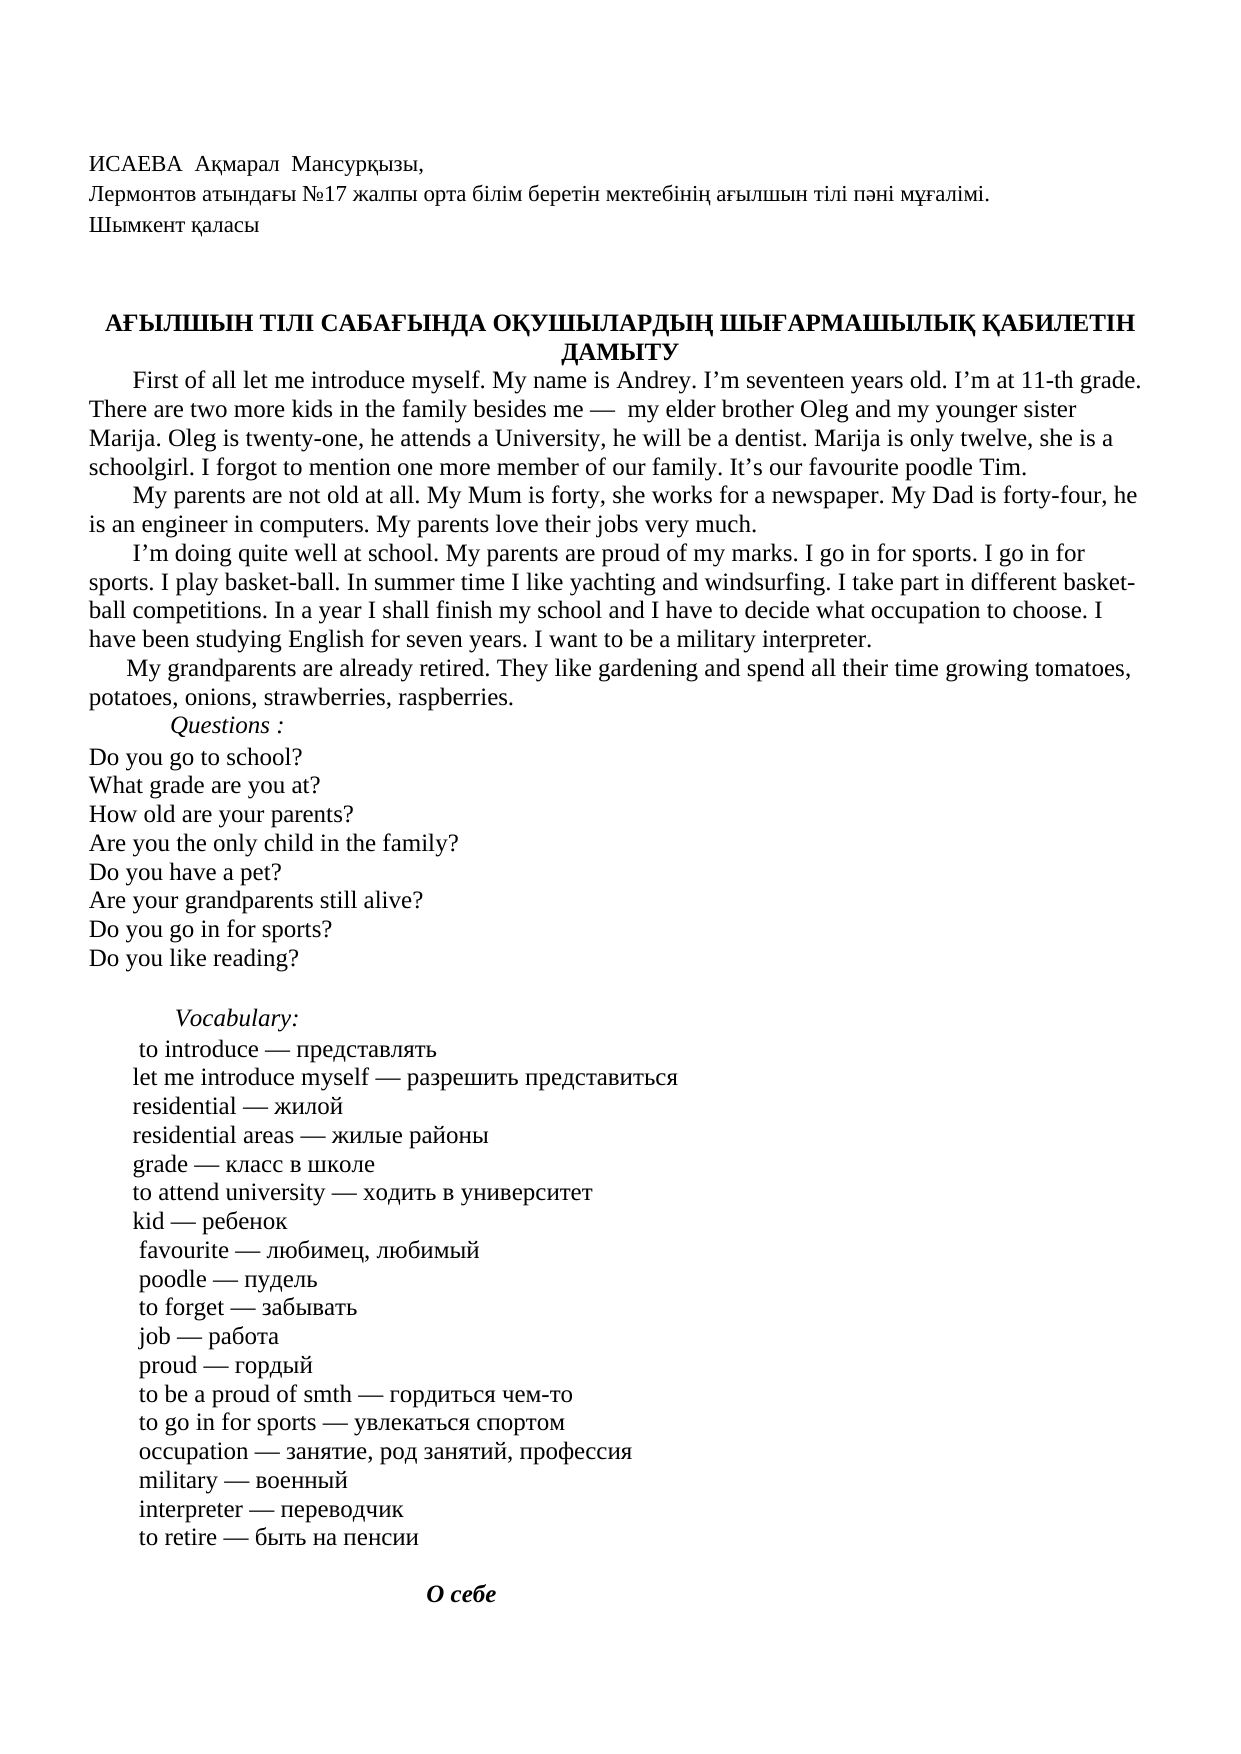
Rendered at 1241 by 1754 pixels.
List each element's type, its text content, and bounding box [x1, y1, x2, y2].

text residential areas — жилые районы [89, 1120, 1152, 1149]
text Are your grandparents still alive? [89, 885, 1152, 914]
text to be a proud of smth — гордиться чем-то [89, 1379, 1152, 1407]
text My parents are not old at all. My Mum is forty, she works for a newspaper. My Dad is forty-four, he is an engineer in computers. My parents love their jobs very much. [89, 481, 1152, 538]
text Questions : [89, 711, 1152, 739]
text kid — ребенок [89, 1206, 1152, 1235]
text Шымкент қаласы [89, 211, 1152, 237]
text О себе [89, 1579, 1152, 1608]
text job — работа [89, 1321, 1152, 1350]
text Do you like reading? [89, 943, 1152, 972]
text military — военный [89, 1465, 1152, 1494]
text to forget — забывать [89, 1292, 1152, 1321]
text to retire — быть на пенсии [89, 1522, 1152, 1551]
text interpreter — переводчик [89, 1494, 1152, 1522]
text First of all let me introduce myself. My name is Andrey. I’m seventeen years old. I’m at 11-th grade. There are two more kids in the family besides me — my elder brother Oleg and my younger sister Marija. Oleg is twenty-one, he attends a University, he will be a dentist. Marija is only twelve, she is a schoolgirl. I forgot to mention one more member of our family. It’s our favourite poodle Tim. [89, 366, 1152, 481]
text Do you go to school? [89, 742, 1152, 770]
text Do you go in for sports? [89, 914, 1152, 943]
text Are you the only child in the family? [89, 828, 1152, 857]
text to introduce — представлять [89, 1034, 1152, 1062]
text to go in for sports — увлекаться спортом [89, 1407, 1152, 1436]
text residential — жилой [89, 1091, 1152, 1120]
text occupation — занятие, род занятий, профессия [89, 1436, 1152, 1465]
text poodle — пудель [89, 1264, 1152, 1292]
text to attend university — ходить в университет [89, 1177, 1152, 1206]
text ИСАЕВА Ақмарал Мансурқызы, [89, 150, 1152, 177]
text My grandparents are already retired. They like gardening and spend all their time growing tomatoes, potatoes, onions, strawberries, raspberries. [89, 653, 1152, 711]
text proud — гордый [89, 1350, 1152, 1379]
text Лермонтов атындағы №17 жалпы орта білім беретін мектебінің ағылшын тілі пәні мұғалімі. [89, 181, 1152, 207]
text favourite — любимец, любимый [89, 1235, 1152, 1264]
text How old are your parents? [89, 799, 1152, 828]
text let me introduce myself — разрешить представиться [89, 1062, 1152, 1091]
text Vocabulary: [156, 1003, 1152, 1031]
text I’m doing quite well at school. My parents are proud of my marks. I go in for sports. I go in for sports. I play basket-ball. In summer time I like yachting and windsurfing. I take part in different basket-ball competitions. In a year I shall finish my school and I have to decide what occupation to choose. I have been studying English for seven years. I want to be a military interpreter. [89, 538, 1152, 653]
text What grade are you at? [89, 770, 1152, 799]
text Do you have a pet? [89, 857, 1152, 885]
text АҒЫЛШЫН ТІЛІ САБАҒЫНДА ОҚУШЫЛАРДЫҢ ШЫҒАРМАШЫЛЫҚ ҚАБИЛЕТІН ДАМЫТУ [89, 308, 1152, 366]
text grade — класс в школе [89, 1149, 1152, 1177]
